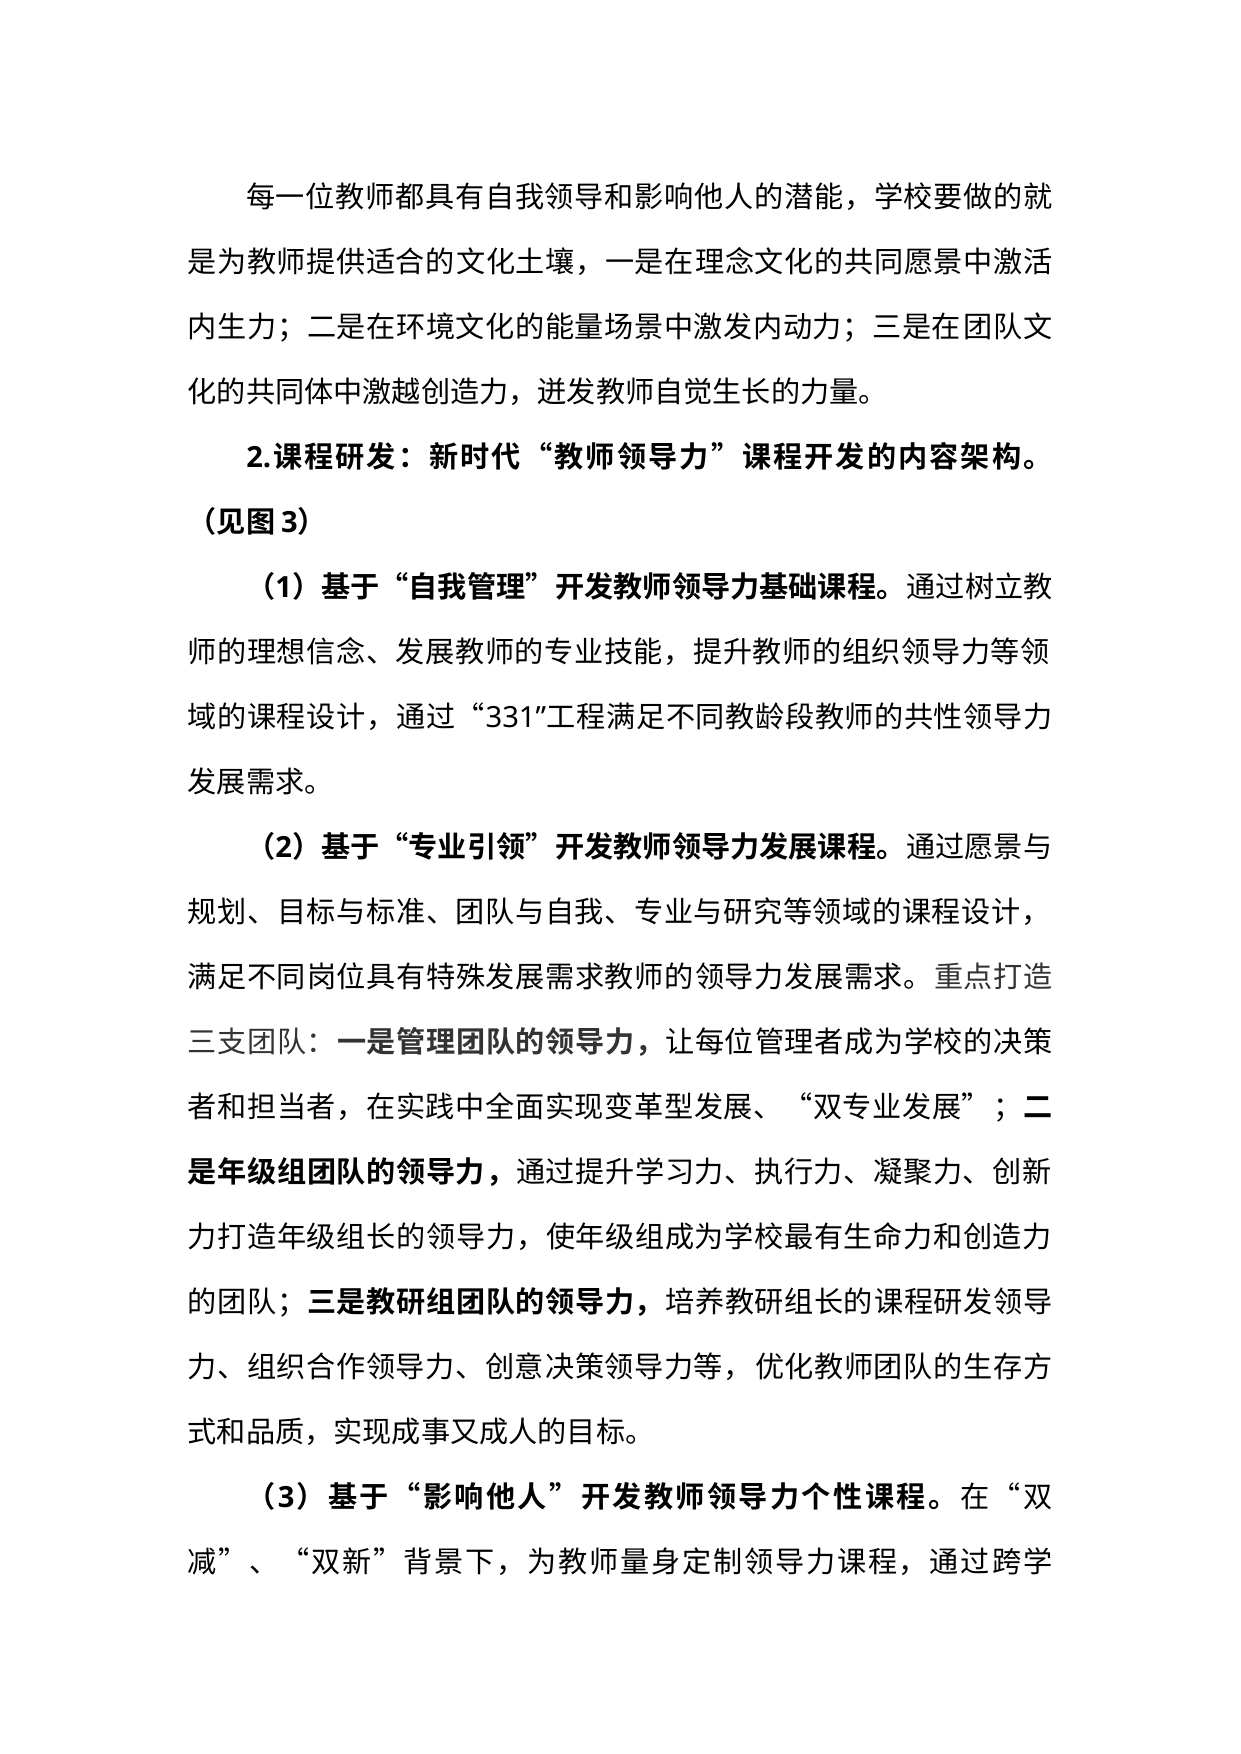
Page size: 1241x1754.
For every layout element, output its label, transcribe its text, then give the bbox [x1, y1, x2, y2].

list （2）基于“专业引领”开发教师领导力发展课程。通过愿景与规划、目标与标准、团队与自我、专业与研究等领域的课程设计，满足不同岗位具有特殊发展需求教师的领导力发展需求。重点打造三支团队：一是管理团队的领导力，让每位管理者成为学校的决策者和担当者，在实践中全面实现变革型发展、“双专业发展”；二是年级组团队的领导力，通过提升学习力、执行力、凝聚力、创新力打造年级组长的领导力，使年级组成为学校最有生命力和创造力的团队；三是教研组团队的领导力，培养教研组长的课程研发领导力、组织合作领导力、创意决策领导力等，优化教师团队的生存方式和品质，实现成事又成人的目标。 [187, 812, 1053, 1462]
list （1）基于“自我管理”开发教师领导力基础课程。通过树立教师的理想信念、发展教师的专业技能，提升教师的组织领导力等领域的课程设计，通过“331”工程满足不同教龄段教师的共性领导力发展需求。 [187, 552, 1053, 812]
list 每一位教师都具有自我领导和影响他人的潜能，学校要做的就是为教师提供适合的文化土壤，一是在理念文化的共同愿景中激活内生力；二是在环境文化的能量场景中激发内动力；三是在团队文化的共同体中激越创造力，迸发教师自觉生长的力量。 [187, 162, 1053, 422]
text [187, 1462, 1053, 1592]
list 2.课程研发：新时代“教师领导力”课程开发的内容架构。（见图3） [187, 422, 1053, 552]
